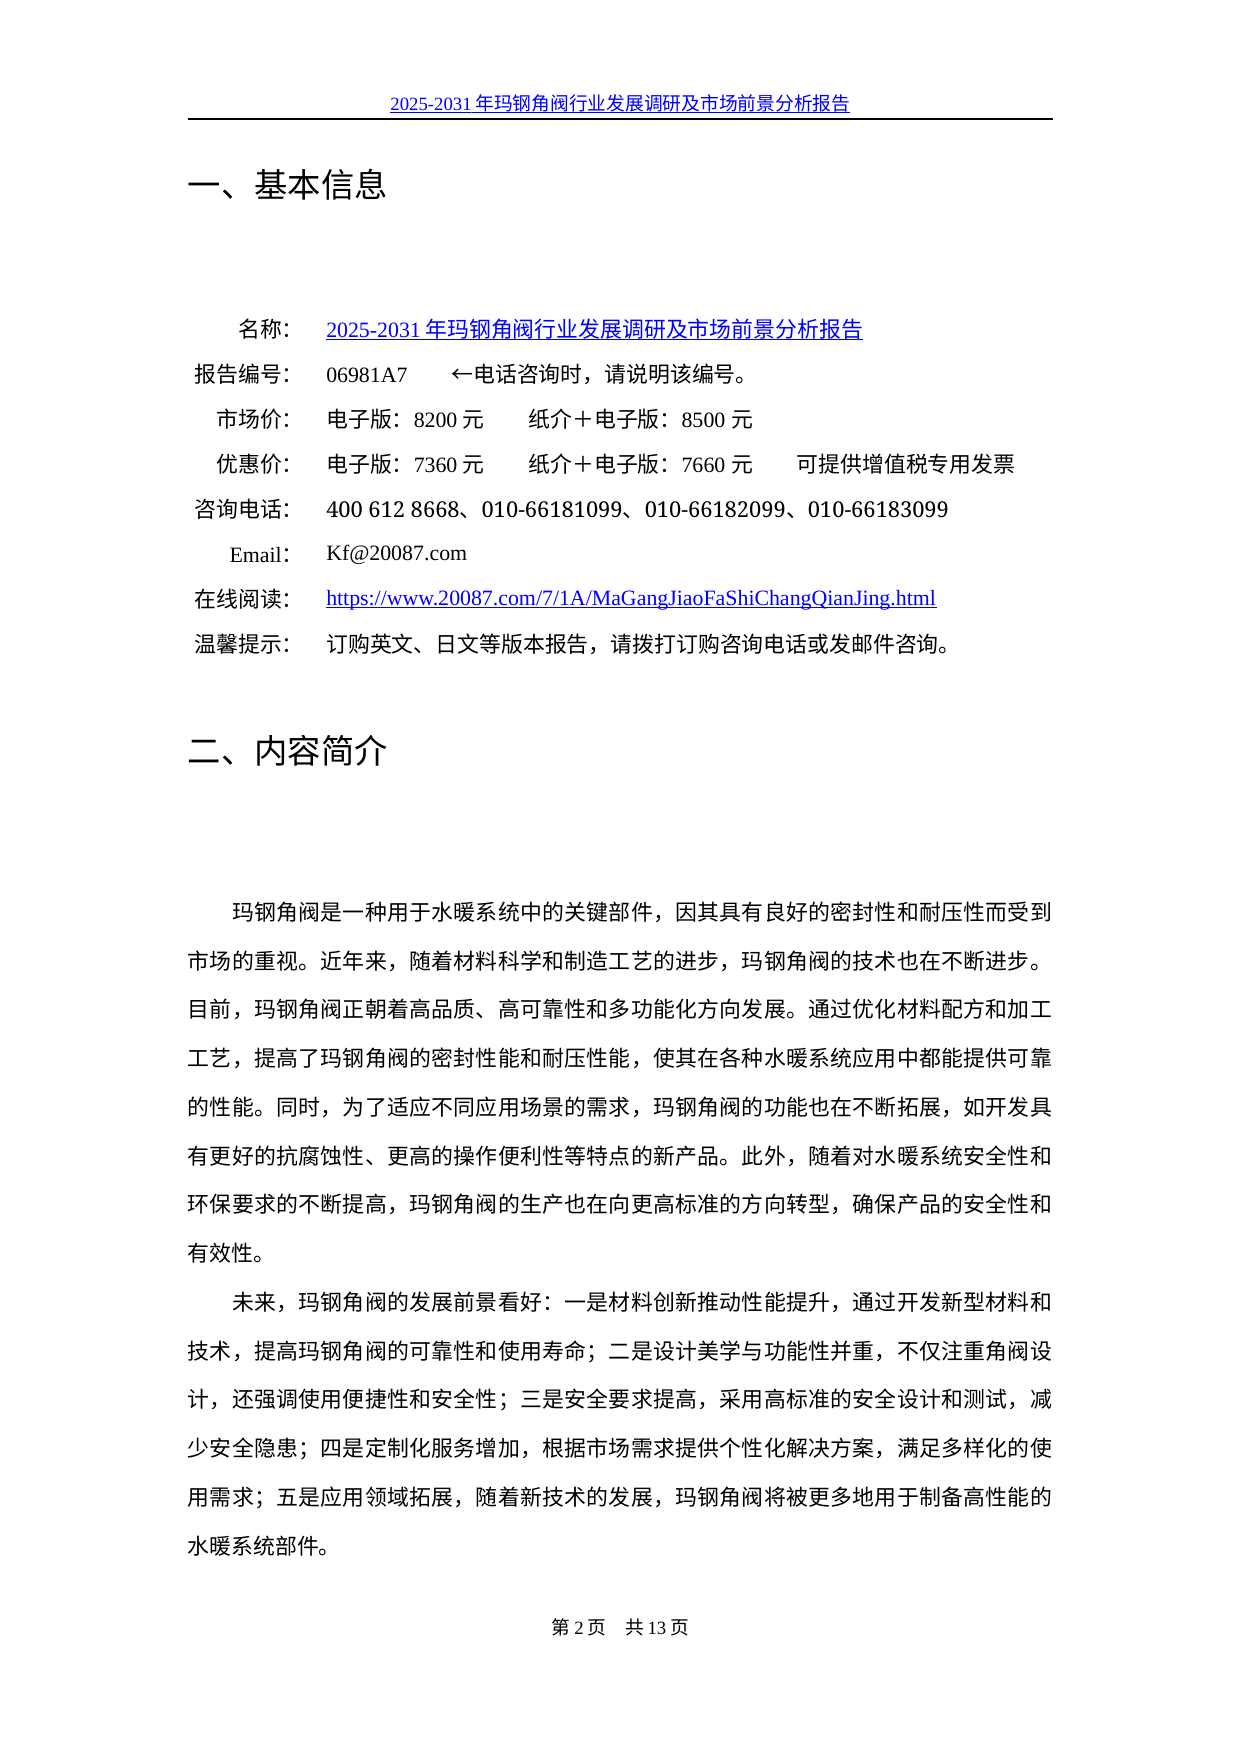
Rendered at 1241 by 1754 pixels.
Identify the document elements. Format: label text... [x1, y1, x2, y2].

table_cell 电子版：8200 元 纸介＋电子版：8500 元 [315, 402, 1073, 447]
table_cell 电子版：7360 元 纸介＋电子版：7660 元 可提供增值税专用发票 [315, 447, 1073, 492]
table_cell 市场价： [167, 402, 315, 447]
table_cell 温馨提示： [167, 627, 315, 672]
table_cell 400 612 8668、010-66181099、010-66182099、010-66183099 [315, 492, 1073, 537]
title 一、基本信息 [187, 150, 1053, 215]
table_cell 06981A7 ←电话咨询时，请说明该编号。 [315, 357, 1073, 402]
table_cell 咨询电话： [167, 492, 315, 537]
table_cell [315, 582, 1073, 627]
table_cell Kf@20087.com [315, 537, 1073, 582]
table_cell 订购英文、日文等版本报告，请拨打订购咨询电话或发邮件咨询。 [315, 627, 1073, 672]
table_header 名称： [167, 312, 315, 357]
table_cell 在线阅读： [167, 582, 315, 627]
table_cell Email： [167, 537, 315, 582]
title 二、内容简介 [187, 717, 1053, 782]
table_header 2025-2031年玛钢角阀行业发展调研及市场前景分析报告 [315, 312, 1073, 357]
table_cell 优惠价： [167, 447, 315, 492]
table_cell 报告编号： [167, 357, 315, 402]
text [187, 894, 1053, 1561]
